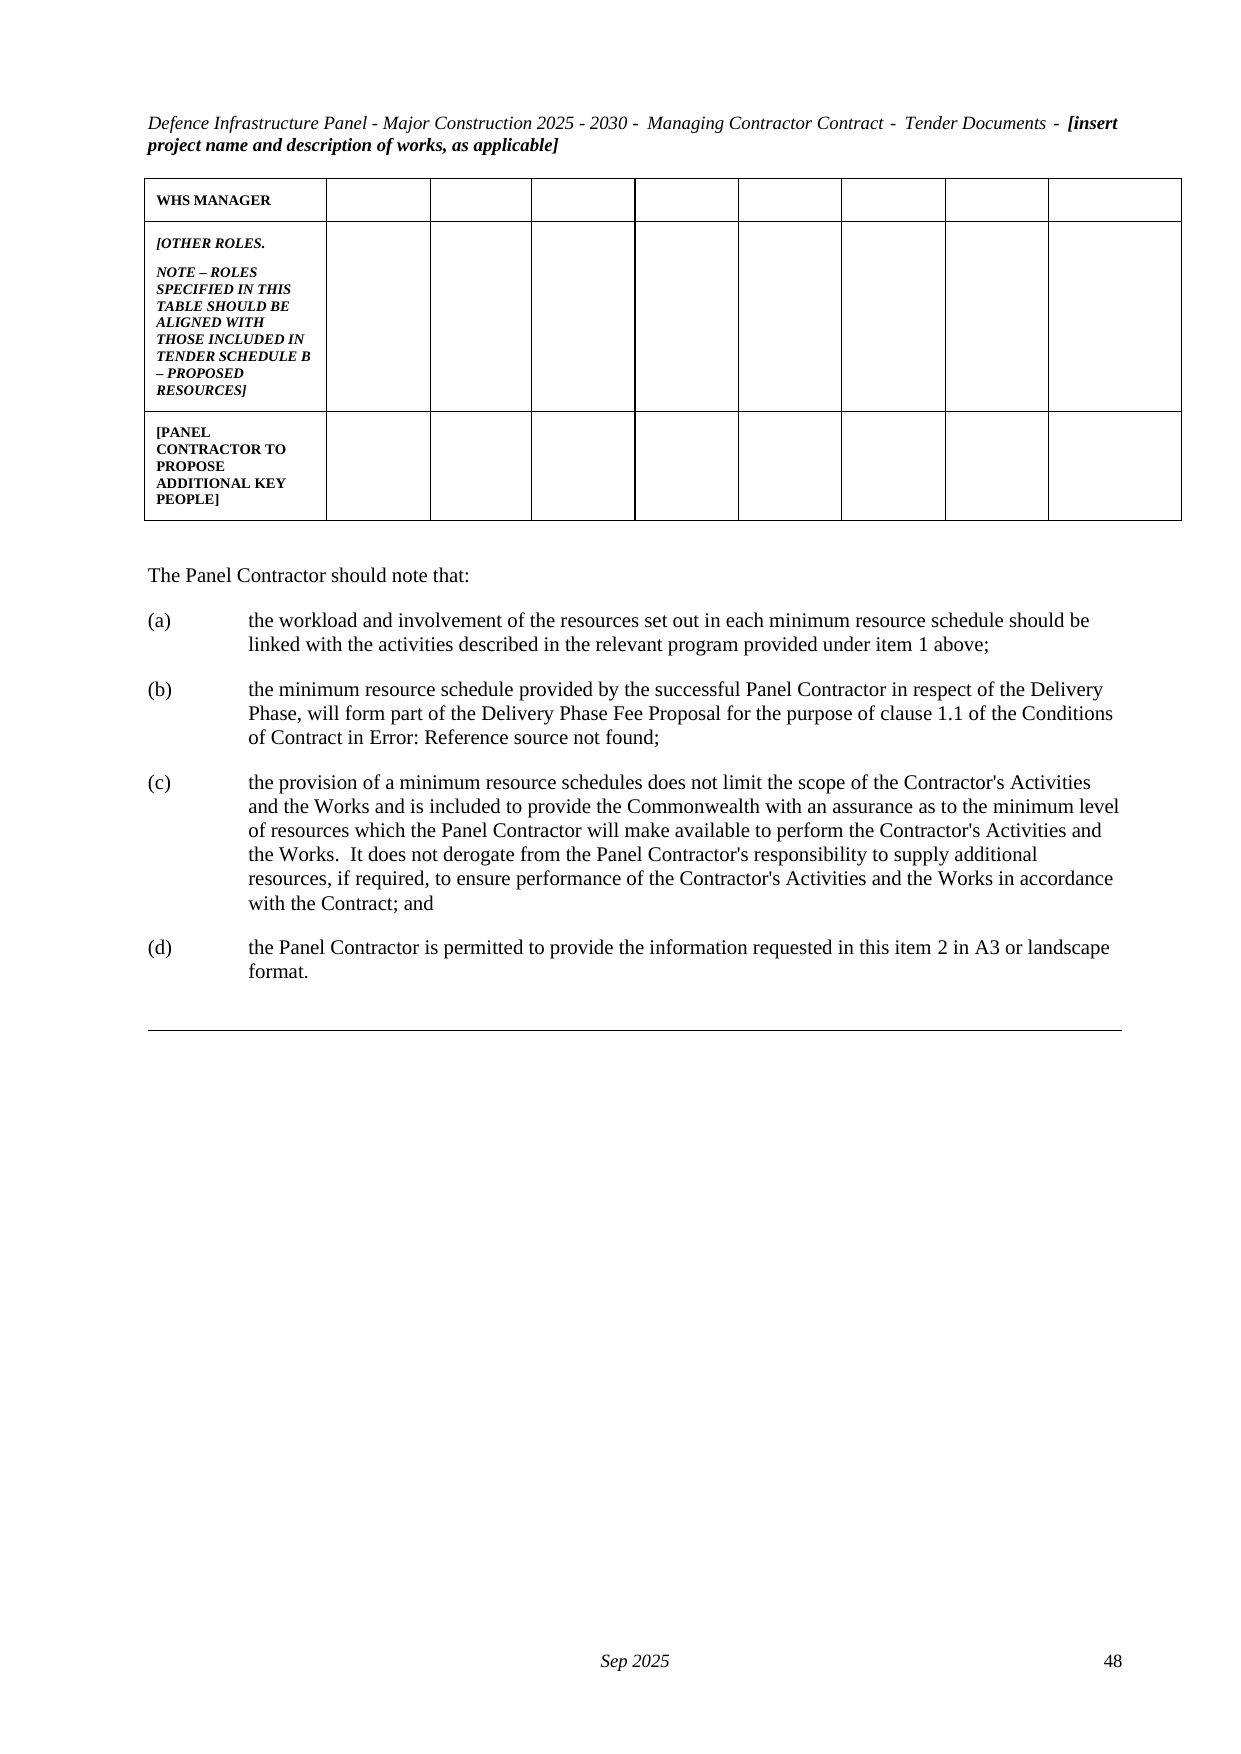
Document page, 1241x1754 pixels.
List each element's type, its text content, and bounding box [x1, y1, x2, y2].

subtitle the minimum resource schedule provided by the successful Panel Contractor in respect of the Delivery Phase, will form part of the Delivery Phase Fee Proposal for the purpose of clause 1.1 of the Conditions of Contract in Part 4; [148, 677, 1122, 749]
table_cell [946, 222, 1048, 411]
table_cell [946, 412, 1048, 520]
table_cell [636, 179, 738, 221]
table_cell [842, 412, 945, 520]
table_cell [532, 222, 634, 411]
table_cell [OTHER ROLES. NOTE – ROLES SPECIFIED IN THIS TABLE SHOULD BE ALIGNED WITH THOSE INCLUDED IN TENDER SCHEDULE B – PROPOSED RESOURCES] [145, 222, 326, 411]
text The Panel Contractor should note that: [148, 563, 1122, 587]
subtitle the Panel Contractor is permitted to provide the information requested in this item 2 in A3 or landscape format. [148, 935, 1122, 983]
table_cell [327, 412, 430, 520]
table_cell [431, 412, 531, 520]
table_cell [739, 412, 841, 520]
subtitle the workload and involvement of the resources set out in each minimum resource schedule should be linked with the activities described in the relevant program provided under item 1 above; [148, 608, 1122, 656]
table_cell [431, 222, 531, 411]
table_cell [532, 179, 634, 221]
table_cell [842, 179, 945, 221]
table_cell [739, 179, 841, 221]
table_cell [1049, 412, 1181, 520]
table_cell [327, 222, 430, 411]
table_cell WHS MANAGER [145, 179, 326, 221]
subtitle the provision of a minimum resource schedules does not limit the scope of the Contractor's Activities and the Works and is included to provide the Commonwealth with an assurance as to the minimum level of resources which the Panel Contractor will make available to perform the Contractor's Activities and the Works. It does not derogate from the Panel Contractor's responsibility to supply additional resources, if required, to ensure performance of the Contractor's Activities and the Works in accordance with the Contract; and [148, 770, 1122, 914]
table_cell [946, 179, 1048, 221]
table_cell [532, 412, 634, 520]
table_cell [431, 179, 531, 221]
table_cell [842, 222, 945, 411]
table_cell [PANEL CONTRACTOR TO PROPOSE ADDITIONAL KEY PEOPLE] [145, 412, 326, 520]
table_cell [636, 412, 738, 520]
table_cell [1049, 222, 1181, 411]
table_cell [739, 222, 841, 411]
table_cell [636, 222, 738, 411]
table_cell [1049, 179, 1181, 221]
table_cell [327, 179, 430, 221]
